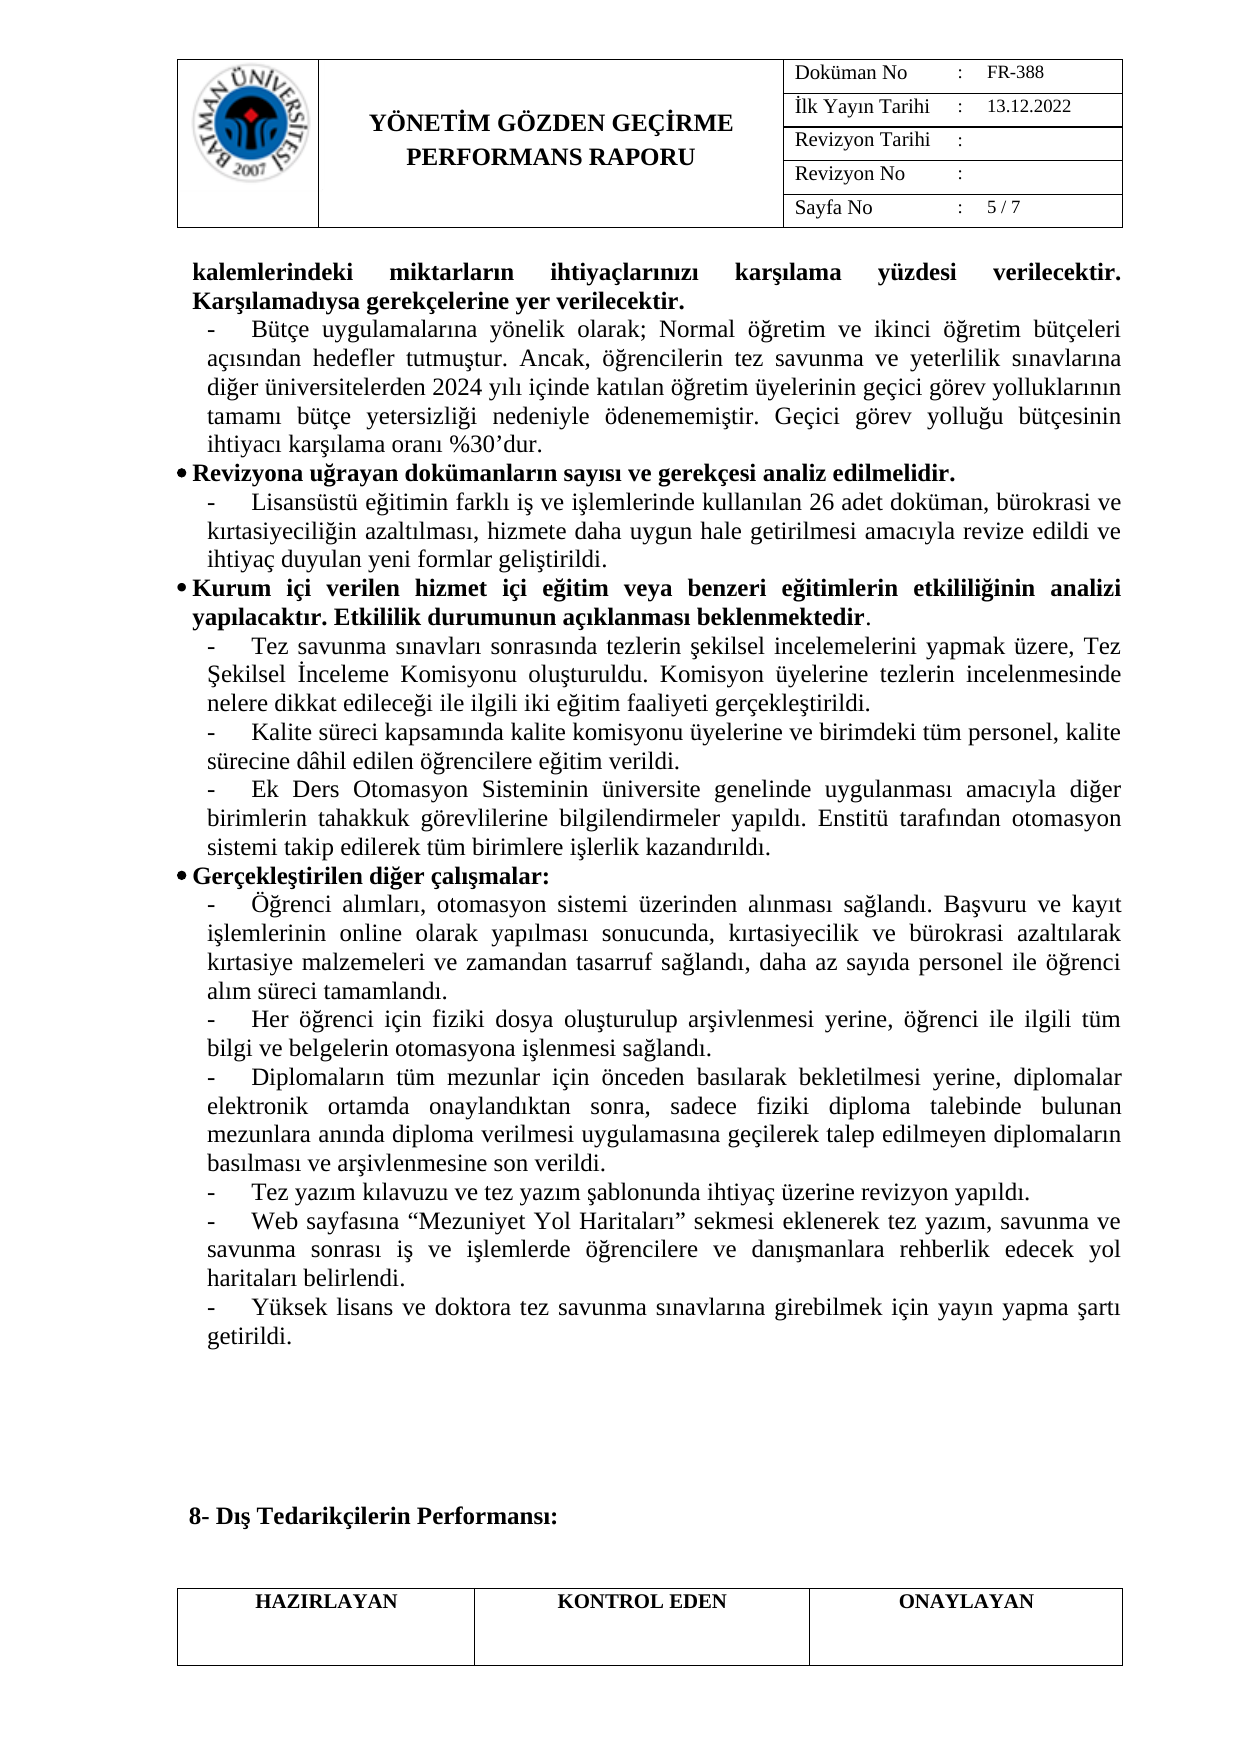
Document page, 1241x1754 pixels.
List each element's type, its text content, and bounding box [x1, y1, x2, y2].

list Kalite süreci kapsamında kalite komisyonu üyelerine ve birimdeki tüm personel, kalite sürecine dâhil edilen öğrencilere eğitim verildi. [207, 717, 1122, 774]
list Her öğrenci için fiziki dosya oluşturulup arşivlenmesi yerine, öğrenci ile ilgili tüm bilgi ve belgelerin otomasyona işlenmesi sağlandı. [207, 1004, 1122, 1062]
picture [319, 60, 326, 193]
list Ek Ders Otomasyon Sisteminin üniversite genelinde uygulanması amacıyla diğer birimlerin tahakkuk görevlilerine bilgilendirmeler yapıldı. Enstitü tarafından otomasyon sistemi takip edilerek tüm birimlere işlerlik kazandırıldı. [207, 774, 1122, 861]
list Web sayfasına “Mezuniyet Yol Haritaları” sekmesi eklenerek tez yazım, savunma ve savunma sonrası iş ve işlemlerde öğrencilere ve danışmanlara rehberlik edecek yol haritaları belirlendi. [207, 1206, 1122, 1292]
list Tez savunma sınavları sonrasında tezlerin şekilsel incelemelerini yapmak üzere, Tez Şekilsel İnceleme Komisyonu oluşturuldu. Komisyon üyelerine tezlerin incelenmesinde nelere dikkat edileceği ile ilgili iki eğitim faaliyeti gerçekleştirildi. [207, 631, 1122, 717]
list Öğrenci alımları, otomasyon sistemi üzerinden alınması sağlandı. Başvuru ve kayıt işlemlerinin online olarak yapılması sonucunda, kırtasiyecilik ve bürokrasi azaltılarak kırtasiye malzemeleri ve zamandan tasarruf sağlandı, daha az sayıda personel ile öğrenci alım süreci tamamlandı. [207, 889, 1122, 1004]
picture [178, 60, 318, 193]
list Yüksek lisans ve doktora tez savunma sınavlarına girebilmek için yayın yapma şartı getirildi. [207, 1292, 1122, 1349]
list Kurum içi verilen hizmet içi eğitim veya benzeri eğitimlerin etkililiğinin analizi yapılacaktır. Etkililik durumunun açıklanması beklenmektedir. [177, 573, 1122, 631]
list Lisansüstü eğitimin farklı iş ve işlemlerinde kullanılan 26 adet doküman, bürokrasi ve kırtasiyeciliğin azaltılması, hizmete daha uygun hale getirilmesi amacıyla revize edildi ve ihtiyaç duyulan yeni formlar geliştirildi. [207, 487, 1122, 573]
list Revizyona uğrayan dokümanların sayısı ve gerekçesi analiz edilmelidir. [177, 458, 1122, 487]
list Tez yazım kılavuzu ve tez yazım şablonunda ihtiyaç üzerine revizyon yapıldı. [207, 1177, 1122, 1206]
list Gerçekleştirilen diğer çalışmalar: [177, 861, 1122, 889]
list Diplomaların tüm mezunlar için önceden basılarak bekletilmesi yerine, diplomalar elektronik ortamda onaylandıktan sonra, sadece fiziki diploma talebinde bulunan mezunlara anında diploma verilmesi uygulamasına geçilerek talep edilmeyen diplomaların basılması ve arşivlenmesine son verildi. [207, 1062, 1122, 1177]
list Bütçe uygulamalarına yönelik olarak; Normal öğretim ve ikinci öğretim bütçeleri açısından hedefler tutmuştur. Ancak, öğrencilerin tez savunma ve yeterlilik sınavlarına diğer üniversitelerden 2024 yılı içinde katılan öğretim üyelerinin geçici görev yolluklarının tamamı bütçe yetersizliği nedeniyle ödenememiştir. Geçici görev yolluğu bütçesinin ihtiyacı karşılama oranı %30’dur. [207, 314, 1122, 458]
